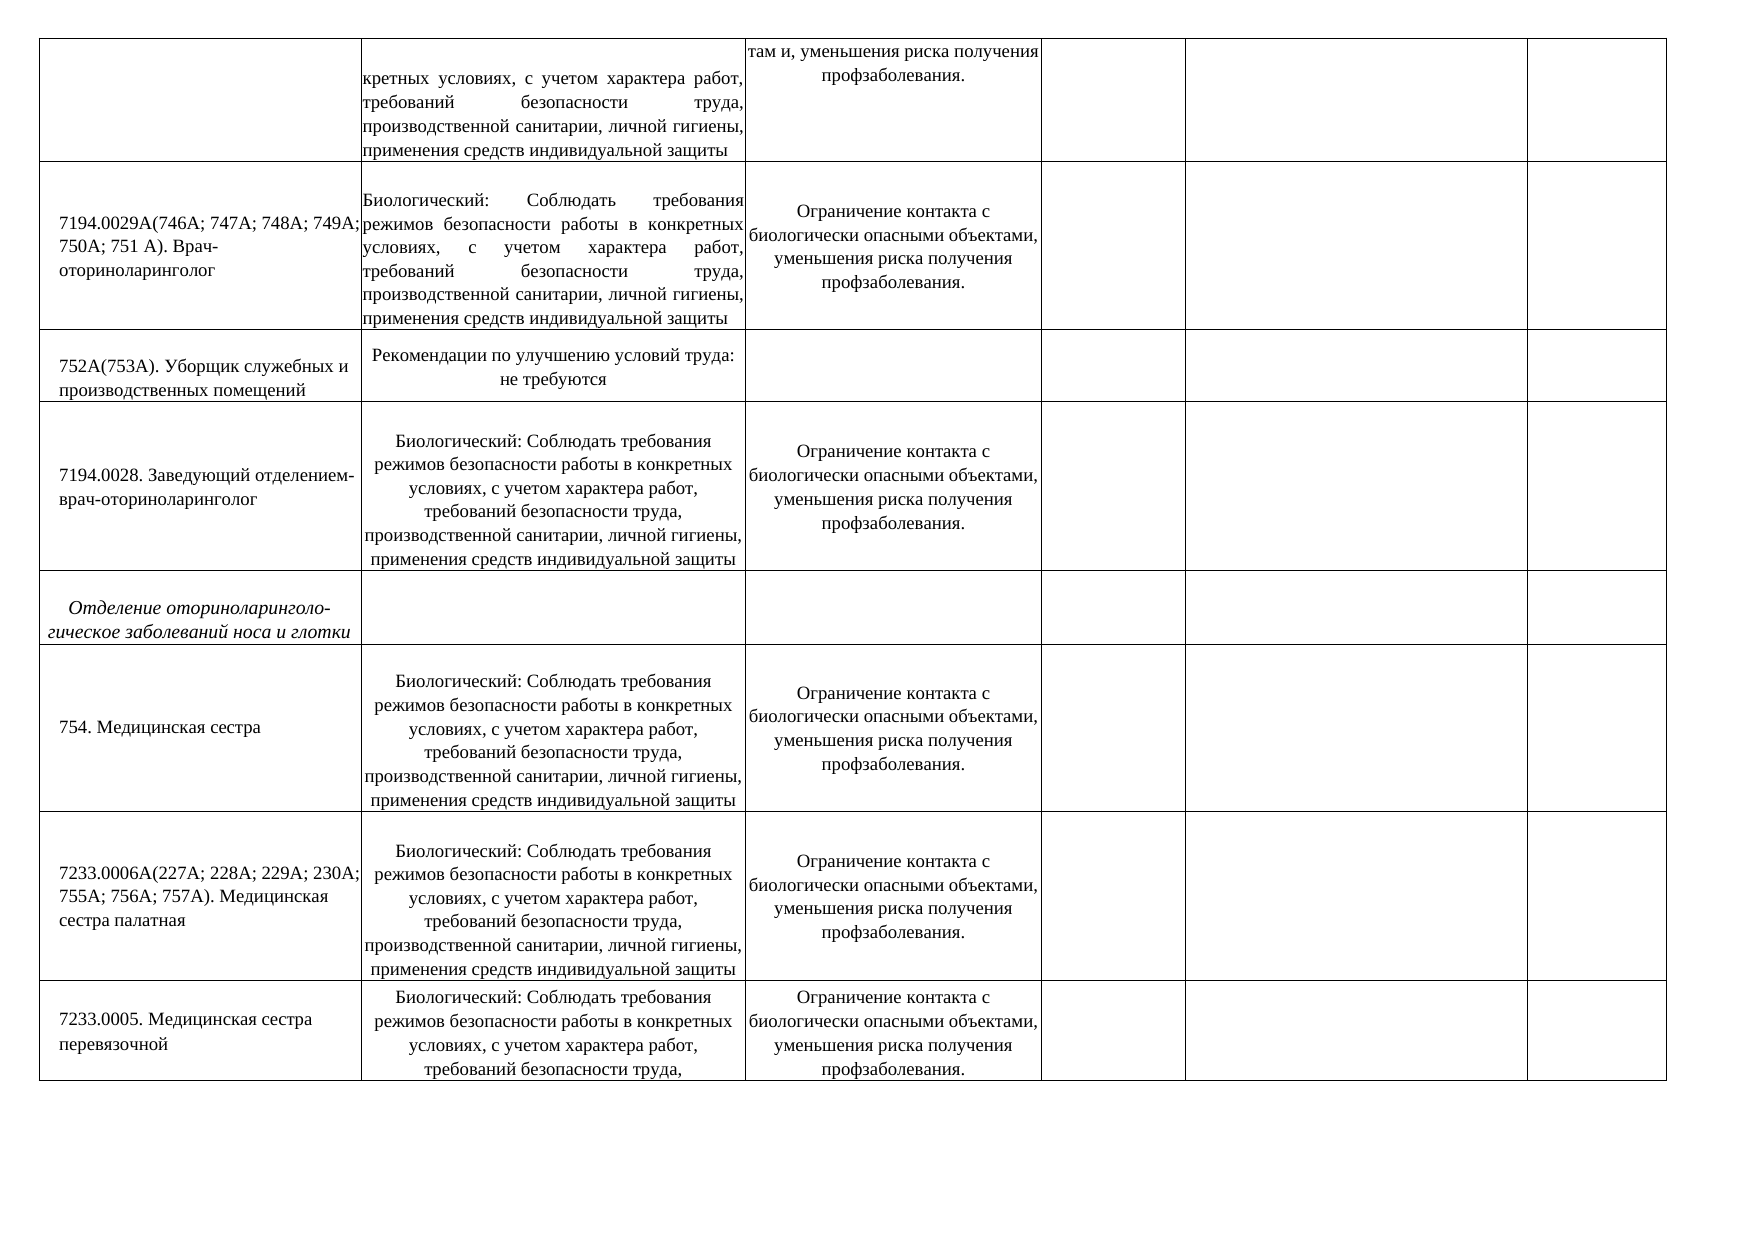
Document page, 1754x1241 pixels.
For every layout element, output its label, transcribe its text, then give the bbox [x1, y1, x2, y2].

table_cell Биологический: Соблюдать требования режимов безопасности работы в конкретных условиях, с учетом характера работ, требований безопасности труда, [362, 981, 745, 1080]
table_cell 7233.0005. Медицинская сестра перевязочной [40, 981, 361, 1080]
table_cell Ограничение контакта с биологически опасными объектами, уменьшения риска получения профзаболевания. [746, 402, 1041, 570]
table_cell Ограничение контакта с биологически опасными объектами, уменьшения риска получения профзаболевания. [746, 162, 1041, 329]
table_header [1042, 39, 1185, 161]
table_cell 7194.0028. Заведующий отделением- врач-оториноларинголог [40, 402, 361, 570]
table_cell 752А(753А). Уборщик служебных и производственных помещений [40, 330, 361, 401]
table_cell [746, 571, 1041, 643]
table_cell [1042, 162, 1185, 329]
table_header [1528, 39, 1666, 161]
table_cell Ограничение контакта с биологически опасными объектами, уменьшения риска получения профзаболевания. [746, 812, 1041, 980]
table_cell [1186, 981, 1527, 1080]
table_cell 754. Медицинская сестра [40, 645, 361, 811]
table_cell 7233.0006А(227А; 228А; 229А; 230А; 755А; 756А; 757А). Медицинская сестра палатная [40, 812, 361, 980]
table_cell [1528, 162, 1666, 329]
table_cell Отделение оториноларинголо- гическое заболеваний носа и глотки [40, 571, 361, 643]
table_cell [1186, 812, 1527, 980]
table_cell [1186, 645, 1527, 811]
table_cell [1528, 402, 1666, 570]
table_cell [1042, 812, 1185, 980]
table_header кретных условиях, с учетом характера работ, требований безопасности труда, производственной санитарии, личной гигиены, применения средств индивидуальной защиты [362, 39, 745, 161]
table_cell [1528, 645, 1666, 811]
table_cell Рекомендации по улучшению условий труда: не требуются [362, 330, 745, 401]
table_header [1186, 39, 1527, 161]
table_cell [746, 981, 1041, 1080]
table_cell [1042, 330, 1185, 401]
table_header [40, 39, 361, 161]
table_cell [1042, 571, 1185, 643]
table_cell [1186, 402, 1527, 570]
table_cell [1042, 402, 1185, 570]
table_cell [1186, 571, 1527, 643]
table_cell [362, 571, 745, 643]
table_cell [1528, 330, 1666, 401]
table_cell [1528, 571, 1666, 643]
table_header там и, уменьшения риска получения профзаболевания. [746, 39, 1041, 161]
table_cell [746, 330, 1041, 401]
table_cell [1528, 812, 1666, 980]
table_cell [1186, 162, 1527, 329]
table_cell [1042, 981, 1185, 1080]
table_cell 7194.0029А(746А; 747А; 748А; 749А; 750А; 751 А). Врач- оториноларинголог [40, 162, 361, 329]
table_cell [1042, 645, 1185, 811]
table_cell [1528, 981, 1666, 1080]
table_cell [1186, 330, 1527, 401]
table_cell Ограничение контакта с биологически опасными объектами, уменьшения риска получения профзаболевания. [746, 645, 1041, 811]
